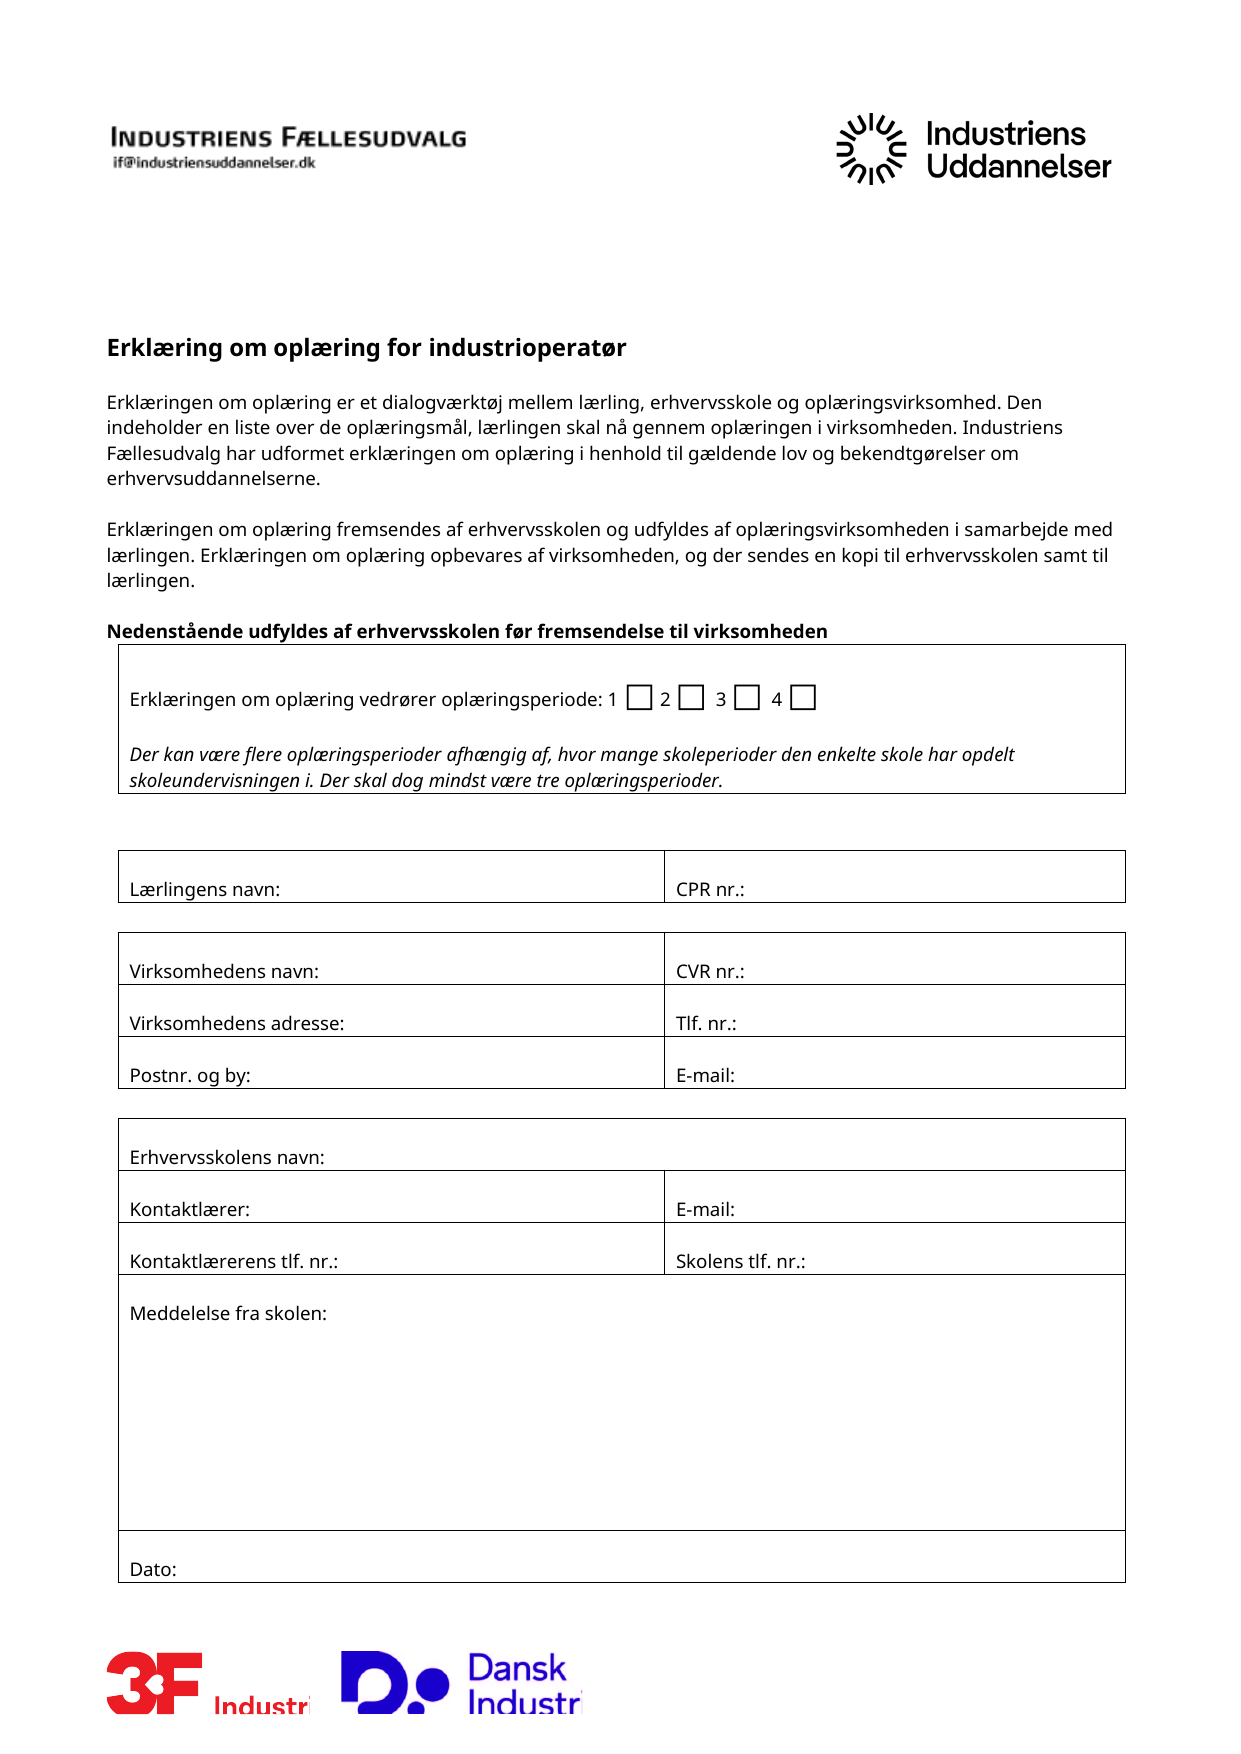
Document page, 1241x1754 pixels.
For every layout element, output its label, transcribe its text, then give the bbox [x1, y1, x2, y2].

table_cell Postnr. og by: [119, 1037, 664, 1088]
table_cell E-mail: [665, 1171, 1125, 1222]
table_cell Virksomhedens adresse: [119, 985, 664, 1036]
table_cell Skolens tlf. nr.: [665, 1223, 1125, 1274]
text Nedenstående udfyldes af erhvervsskolen før fremsendelse til virksomheden [106, 619, 1134, 644]
text Erklæringen om oplæring er et dialogværktøj mellem lærling, erhvervsskole og oplæringsvirksomhed. Den indeholder en liste over de oplæringsmål, lærlingen skal nå gennem oplæringen i virksomheden. Industriens Fællesudvalg har udformet erklæringen om oplæring i henhold til gældende lov og bekendtgørelser om erhvervsuddannelserne. [106, 389, 1134, 491]
table_header CPR nr.: [665, 851, 1125, 902]
table_header Lærlingens navn: [119, 851, 664, 902]
table_cell Tlf. nr.: [665, 985, 1125, 1036]
table_cell Dato: [119, 1531, 1125, 1582]
picture [106, 125, 785, 173]
picture [341, 1651, 583, 1714]
table_header CVR nr.: [665, 933, 1125, 984]
table_cell Kontaktlærerens tlf. nr.: [119, 1223, 664, 1274]
table_cell Kontaktlærer: [119, 1171, 664, 1222]
table_header Virksomhedens navn: [119, 933, 664, 984]
text Erklæring om oplæring for industrioperatør [106, 331, 1134, 363]
table_header Erklæringen om oplæring vedrører oplæringsperiode: 1 □ 2 □ 3 □ 4 □ Der kan være flere oplæringsperioder afhængig af, hvor mange skoleperioder den enkelte skole har opdelt skoleundervisningen i. Der skal dog mindst være tre oplæringsperioder. [119, 645, 1125, 793]
picture [106, 1651, 310, 1714]
picture [836, 113, 1112, 185]
table_header Erhvervsskolens navn: [119, 1119, 1125, 1169]
table_cell E-mail: [665, 1037, 1125, 1088]
table_cell Meddelelse fra skolen: [119, 1275, 1125, 1530]
text Erklæringen om oplæring fremsendes af erhvervsskolen og udfyldes af oplæringsvirksomheden i samarbejde med lærlingen. Erklæringen om oplæring opbevares af virksomheden, og der sendes en kopi til erhvervsskolen samt til lærlingen. [106, 517, 1134, 593]
